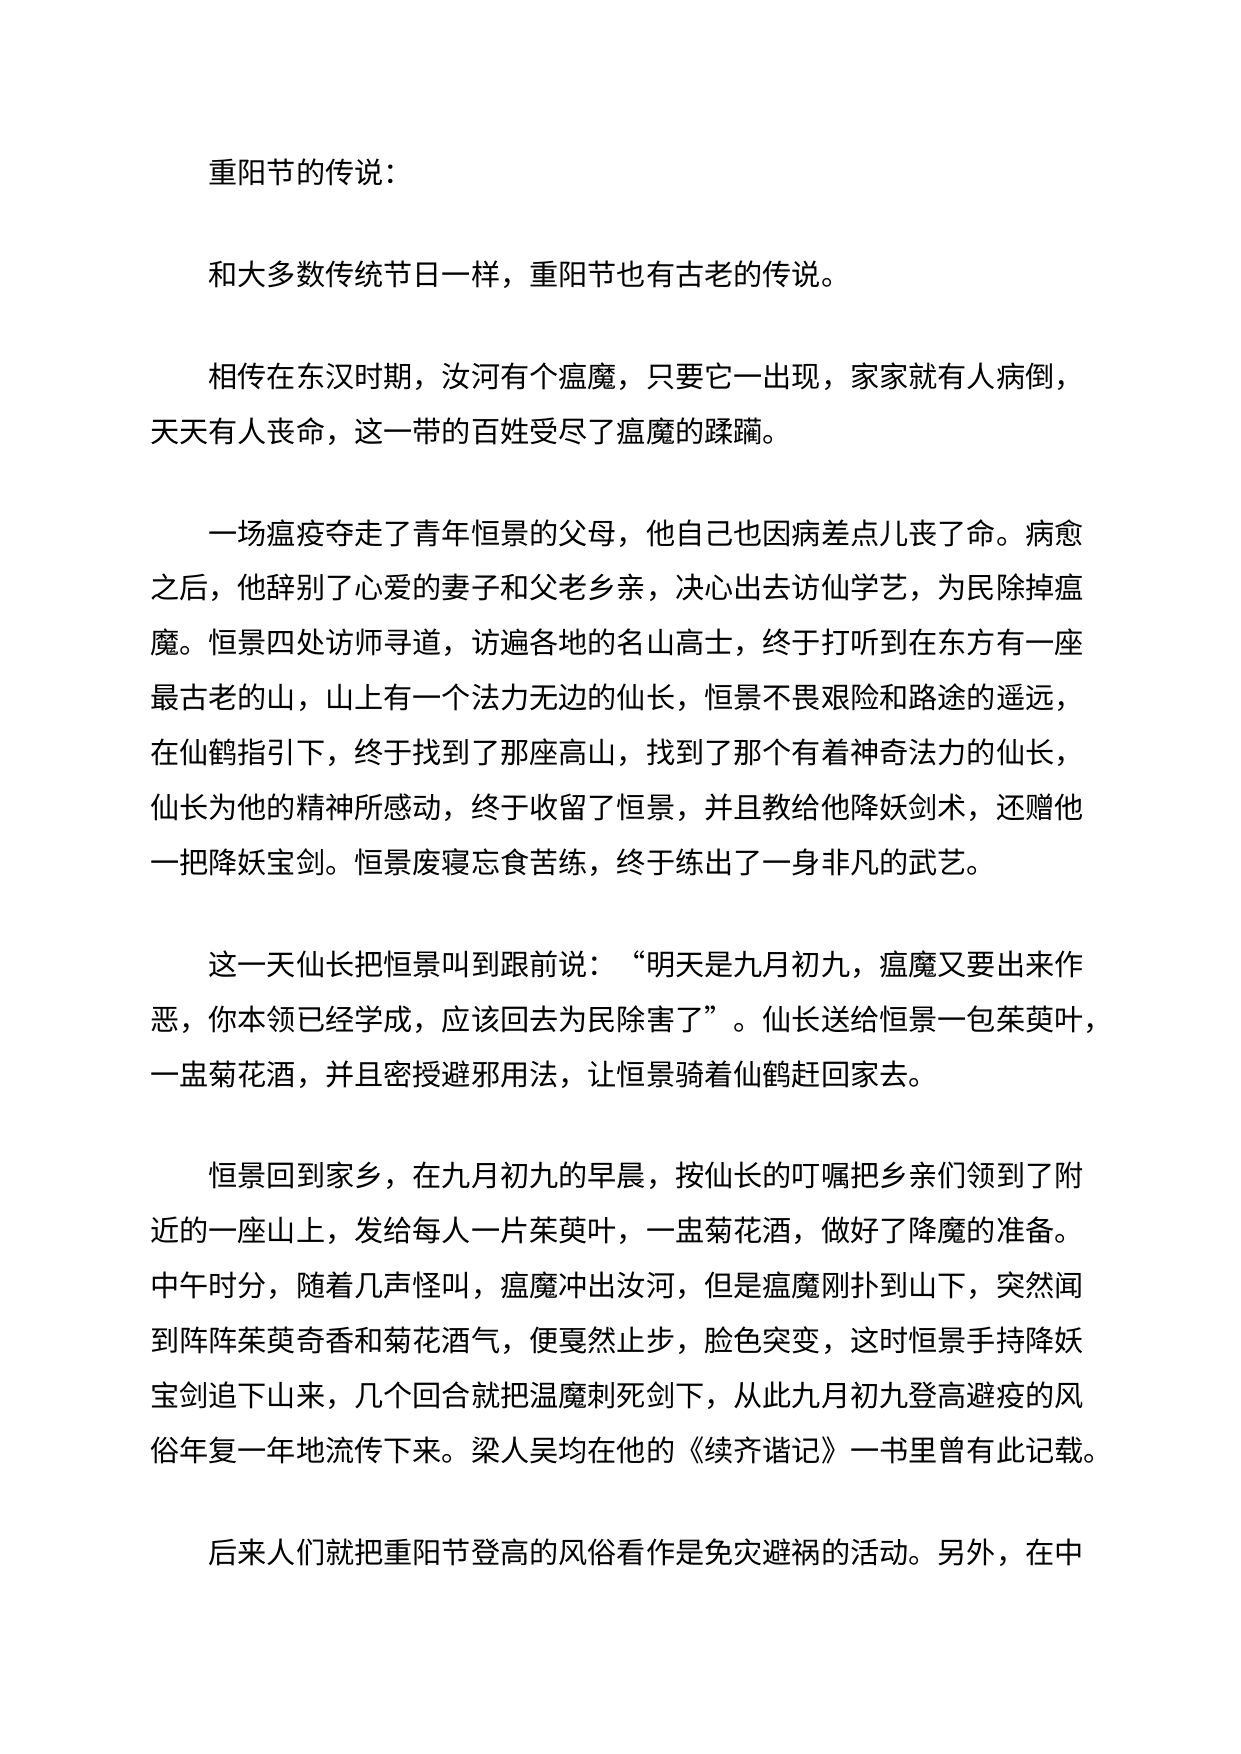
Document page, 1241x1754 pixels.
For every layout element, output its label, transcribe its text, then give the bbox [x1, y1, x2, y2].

text 相传在东汉时期，汝河有个瘟魔，只要它一出现，家家就有人病倒，天天有人丧命，这一带的百姓受尽了瘟魔的蹂躏。 [150, 353, 1090, 451]
text 一场瘟疫夺走了青年恒景的父母，他自己也因病差点儿丧了命。病愈之后，他辞别了心爱的妻子和父老乡亲，决心出去访仙学艺，为民除掉瘟魔。恒景四处访师寻道，访遍各地的名山高士，终于打听到在东方有一座最古老的山，山上有一个法力无边的仙长，恒景不畏艰险和路途的遥远，在仙鹤指引下，终于找到了那座高山，找到了那个有着神奇法力的仙长，仙长为他的精神所感动，终于收留了恒景，并且教给他降妖剑术，还赠他一把降妖宝剑。恒景废寝忘食苦练，终于练出了一身非凡的武艺。 [150, 510, 1090, 882]
text 恒景回到家乡，在九月初九的早晨，按仙长的叮嘱把乡亲们领到了附近的一座山上，发给每人一片茱萸叶，一盅菊花酒，做好了降魔的准备。中午时分，随着几声怪叫，瘟魔冲出汝河，但是瘟魔刚扑到山下，突然闻到阵阵茱萸奇香和菊花酒气，便戛然止步，脸色突变，这时恒景手持降妖宝剑追下山来，几个回合就把温魔刺死剑下，从此九月初九登高避疫的风俗年复一年地流传下来。梁人吴均在他的《续齐谐记》一书里曾有此记载。 [150, 1153, 1090, 1470]
text 这一天仙长把恒景叫到跟前说：“明天是九月初九，瘟魔又要出来作恶，你本领已经学成，应该回去为民除害了”。仙长送给恒景一包茱萸叶，一盅菊花酒，并且密授避邪用法，让恒景骑着仙鹤赶回家去。 [150, 941, 1090, 1093]
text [150, 1529, 1090, 1571]
text 重阳节的传说： [150, 150, 1090, 192]
text 和大多数传统节日一样，重阳节也有古老的传说。 [150, 252, 1090, 294]
